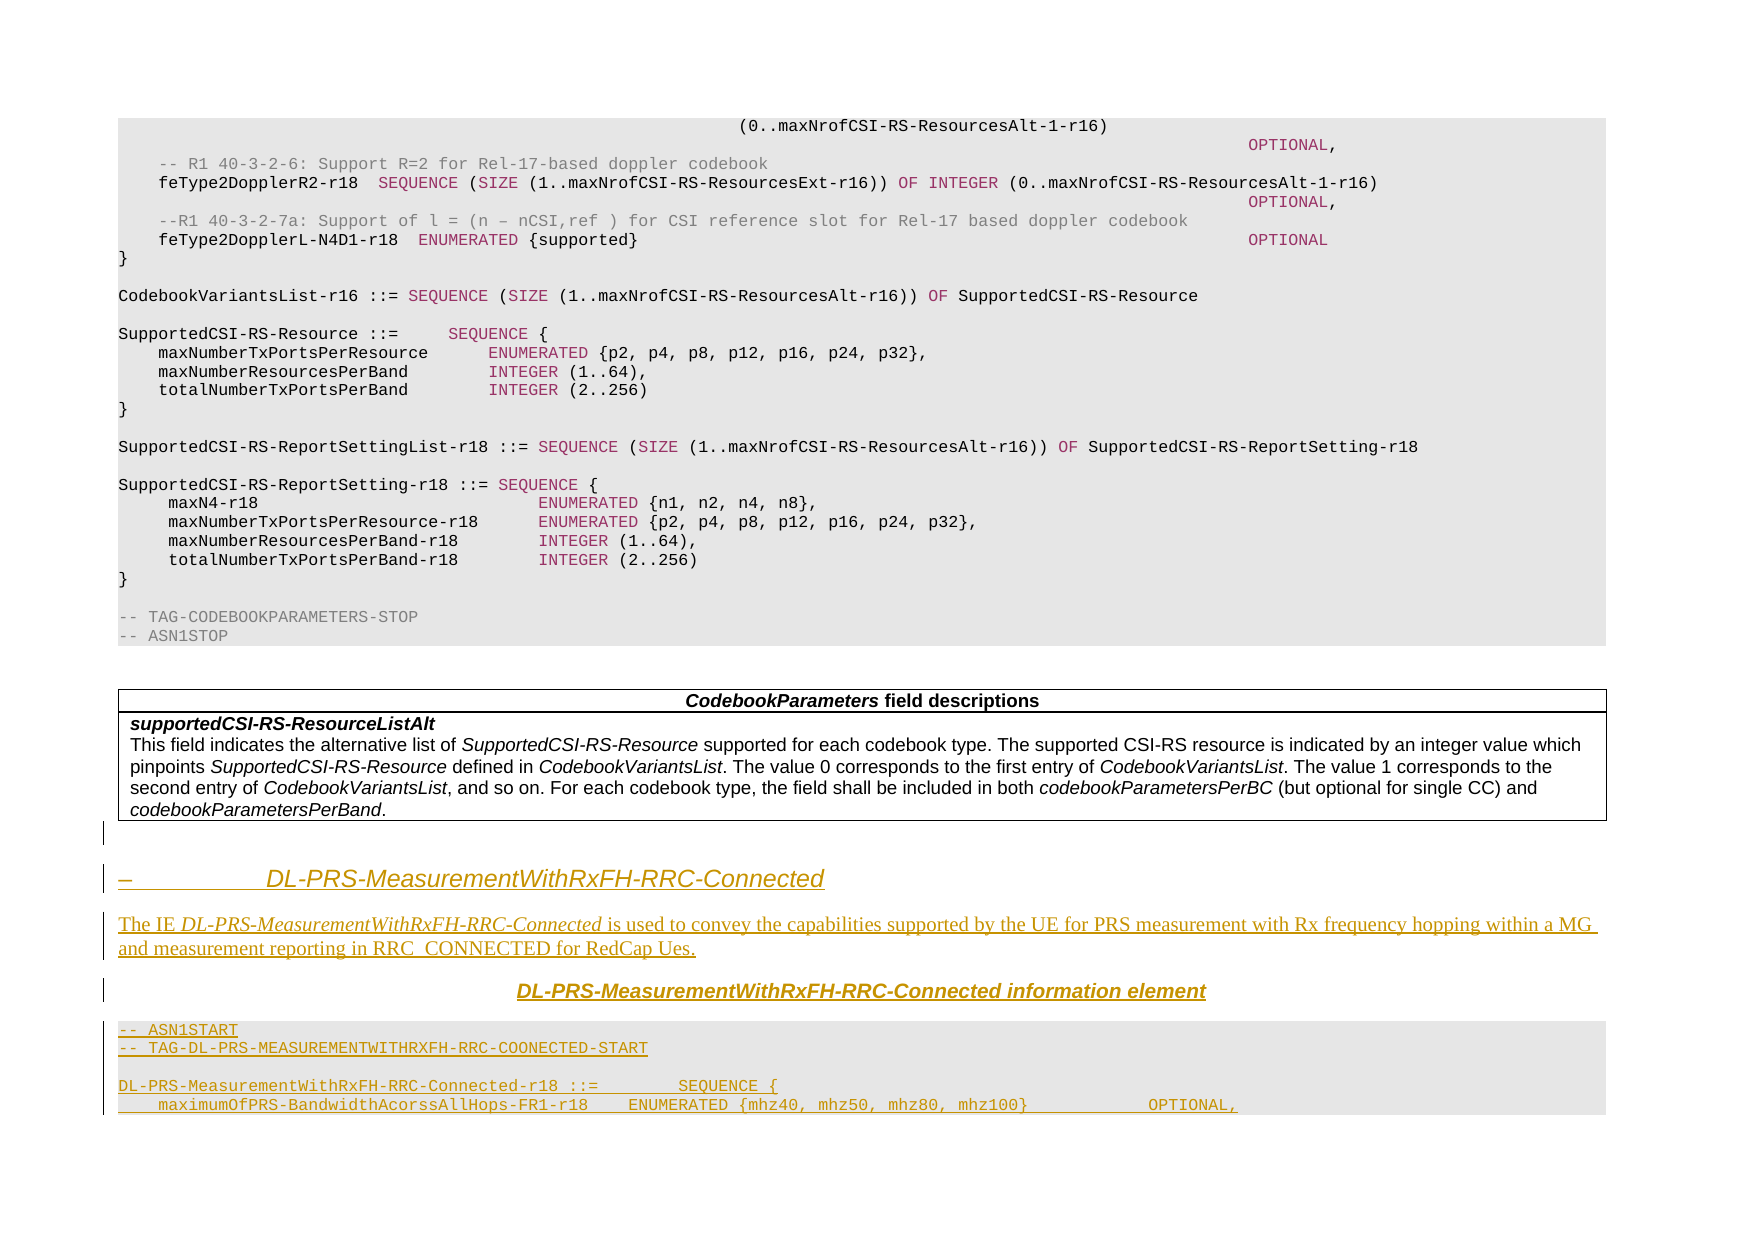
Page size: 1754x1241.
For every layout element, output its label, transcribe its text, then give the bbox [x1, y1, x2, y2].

text SupportedCSI-RS-ReportSettingList-r18 ::= SEQUENCE (SIZE (1..maxNrofCSI-RS-ResourcesAlt-r16)) OF SupportedCSI-RS-ReportSetting-r18 [118, 438, 1606, 457]
text CodebookVariantsList-r16 ::= SEQUENCE (SIZE (1..maxNrofCSI-RS-ResourcesAlt-r16)) OF SupportedCSI-RS-Resource [118, 288, 1606, 307]
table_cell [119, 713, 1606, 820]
text maxNumberResourcesPerBand INTEGER (1..64), [118, 363, 1606, 382]
text maxNumberResourcesPerBand-r18 INTEGER (1..64), [118, 533, 1606, 552]
text -- R1 40-3-2-6: Support R=2 for Rel-17-based doppler codebook [118, 156, 1606, 174]
text } [118, 401, 1606, 420]
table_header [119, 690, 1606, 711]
text SupportedCSI-RS-Resource ::= SEQUENCE { [118, 325, 1606, 344]
text feType2DopplerL-N4D1-r18 ENUMERATED {supported} OPTIONAL [118, 231, 1606, 250]
text (0..maxNrofCSI-RS-ResourcesAlt-1-r16) [118, 118, 1606, 137]
text OPTIONAL, [118, 193, 1606, 212]
text totalNumberTxPortsPerBand INTEGER (2..256) [118, 382, 1606, 401]
text -- ASN1STOP [118, 627, 1606, 646]
text maxN4-r18 ENUMERATED {n1, n2, n4, n8}, [118, 495, 1606, 514]
text } [118, 250, 1606, 269]
text OPTIONAL, [118, 137, 1606, 156]
text feType2DopplerR2-r18 SEQUENCE (SIZE (1..maxNrofCSI-RS-ResourcesExt-r16)) OF INTEGER (0..maxNrofCSI-RS-ResourcesAlt-1-r16) [118, 174, 1606, 193]
text totalNumberTxPortsPerBand-r18 INTEGER (2..256) [118, 552, 1606, 571]
text maxNumberTxPortsPerResource ENUMERATED {p2, p4, p8, p12, p16, p24, p32}, [118, 344, 1606, 363]
text SupportedCSI-RS-ReportSetting-r18 ::= SEQUENCE { [118, 476, 1606, 495]
text --R1 40-3-2-7a: Support of l = (n – nCSI,ref ) for CSI reference slot for Rel-17 based doppler codebook [118, 212, 1606, 231]
text } [118, 571, 1606, 589]
text maxNumberTxPortsPerResource-r18 ENUMERATED {p2, p4, p8, p12, p16, p24, p32}, [118, 514, 1606, 533]
text -- TAG-CODEBOOKPARAMETERS-STOP [118, 608, 1606, 627]
